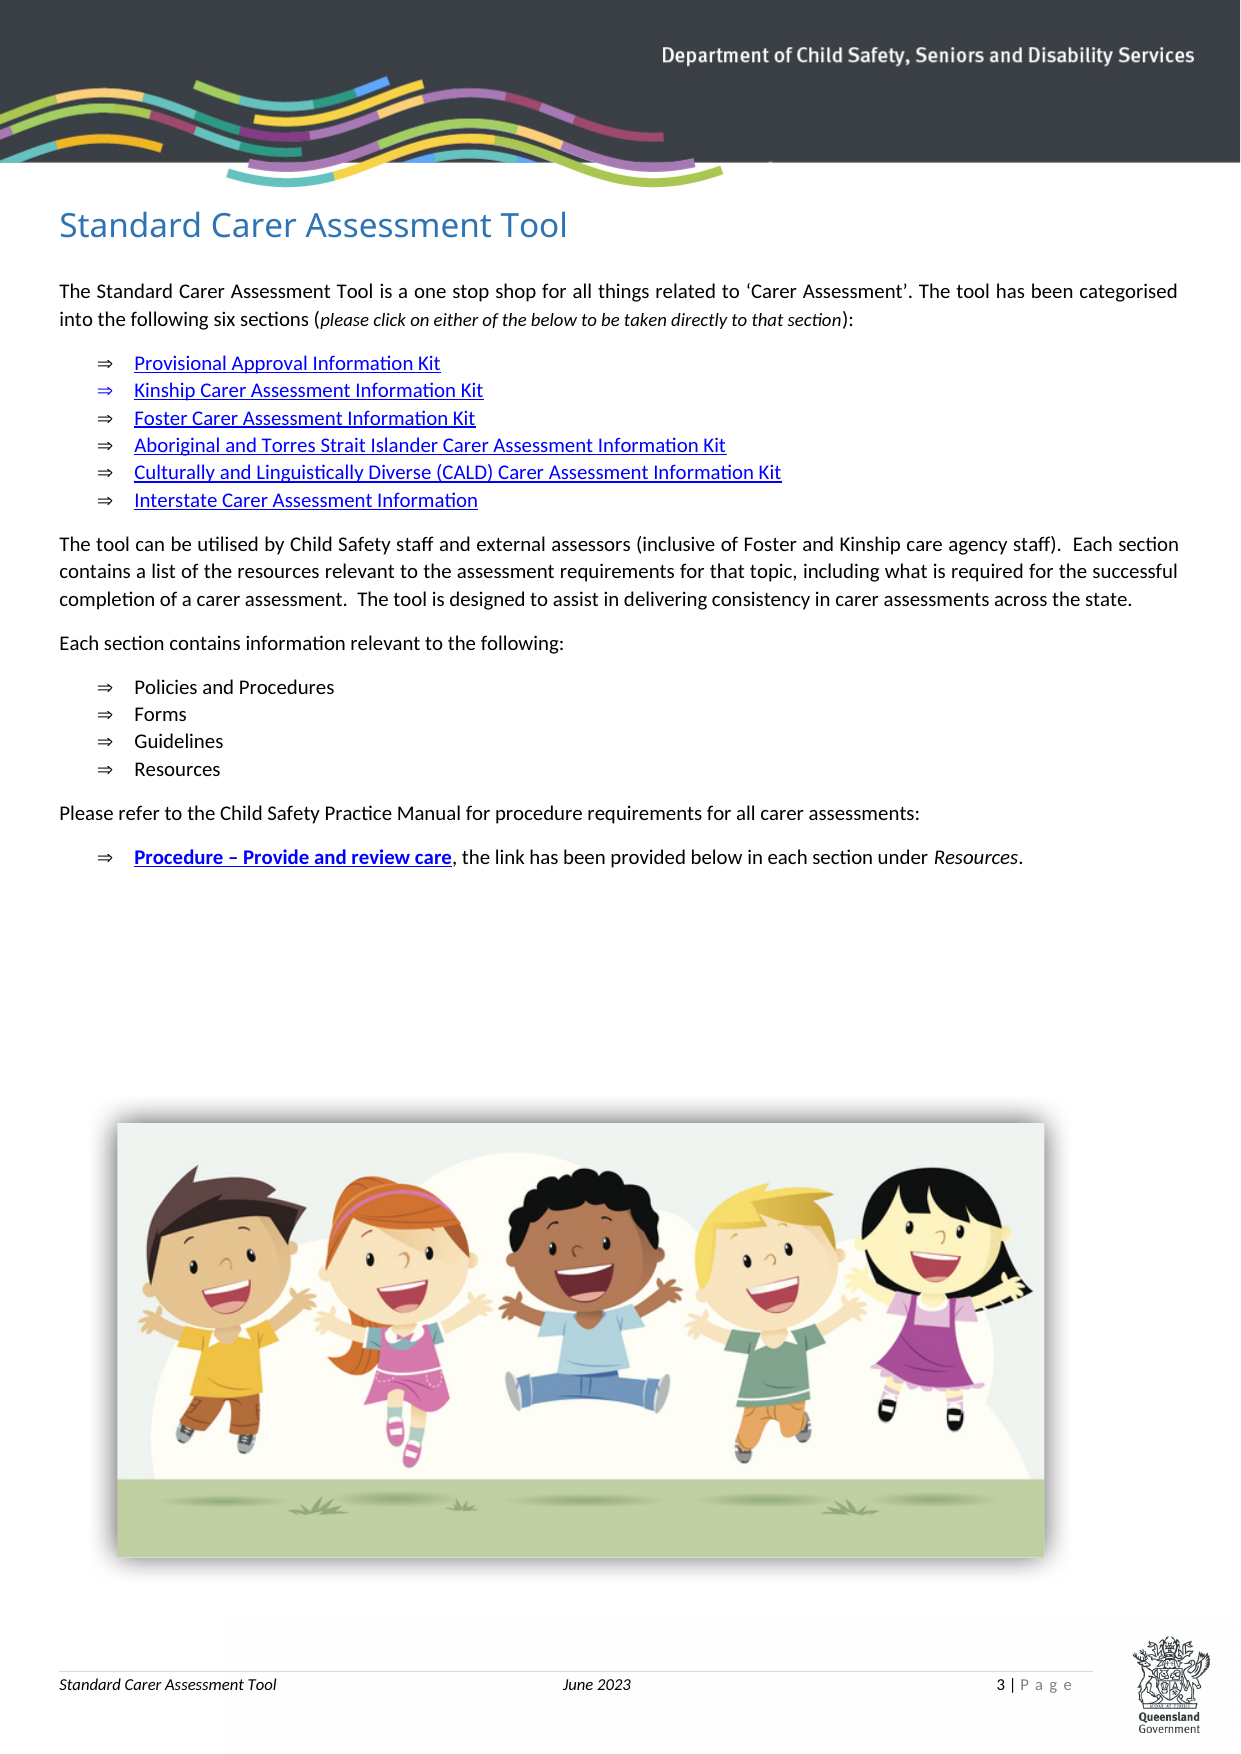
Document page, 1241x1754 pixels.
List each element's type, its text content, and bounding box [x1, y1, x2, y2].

list Resources [97, 756, 1181, 782]
list Procedure – Provide and review care, the link has been provided below in each section under Resources. [97, 844, 1181, 870]
text The Standard Carer Assessment Tool is a one stop shop for all things related to ‘Carer Assessment’. The tool has been categorised into the following six sections (please click on either of the below to be taken directly to that section): [59, 278, 1181, 331]
list Forms [97, 701, 1181, 727]
list Culturally and Linguistically Diverse (CALD) Carer Assessment Information Kit [97, 459, 1181, 485]
list Interstate Carer Assessment Information [97, 487, 1181, 512]
picture [0, 0, 1241, 195]
list Guidelines [97, 729, 1181, 754]
text The tool can be utilised by Child Safety staff and external assessors (inclusive of Foster and Kinship care agency staff). Each section contains a list of the resources relevant to the assessment requirements for that topic, including what is required for the successful completion of a carer assessment. The tool is designed to assist in delivering consistency in carer assessments across the state. [59, 531, 1181, 611]
subtitle Standard Carer Assessment Tool [59, 202, 1181, 248]
list Aboriginal and Torres Strait Islander Carer Assessment Information Kit [97, 432, 1181, 458]
list Foster Carer Assessment Information Kit [97, 405, 1181, 430]
list Policies and Procedures [97, 674, 1181, 699]
text Please refer to the Child Safety Practice Manual for procedure requirements for all carer assessments: [59, 800, 1181, 826]
text Each section contains information relevant to the following: [59, 630, 1181, 655]
picture [117, 1123, 1045, 1558]
list Provisional Approval Information Kit [97, 350, 1181, 375]
list Kinship Carer Assessment Information Kit [97, 377, 1181, 403]
picture [223, 1618, 1238, 1754]
